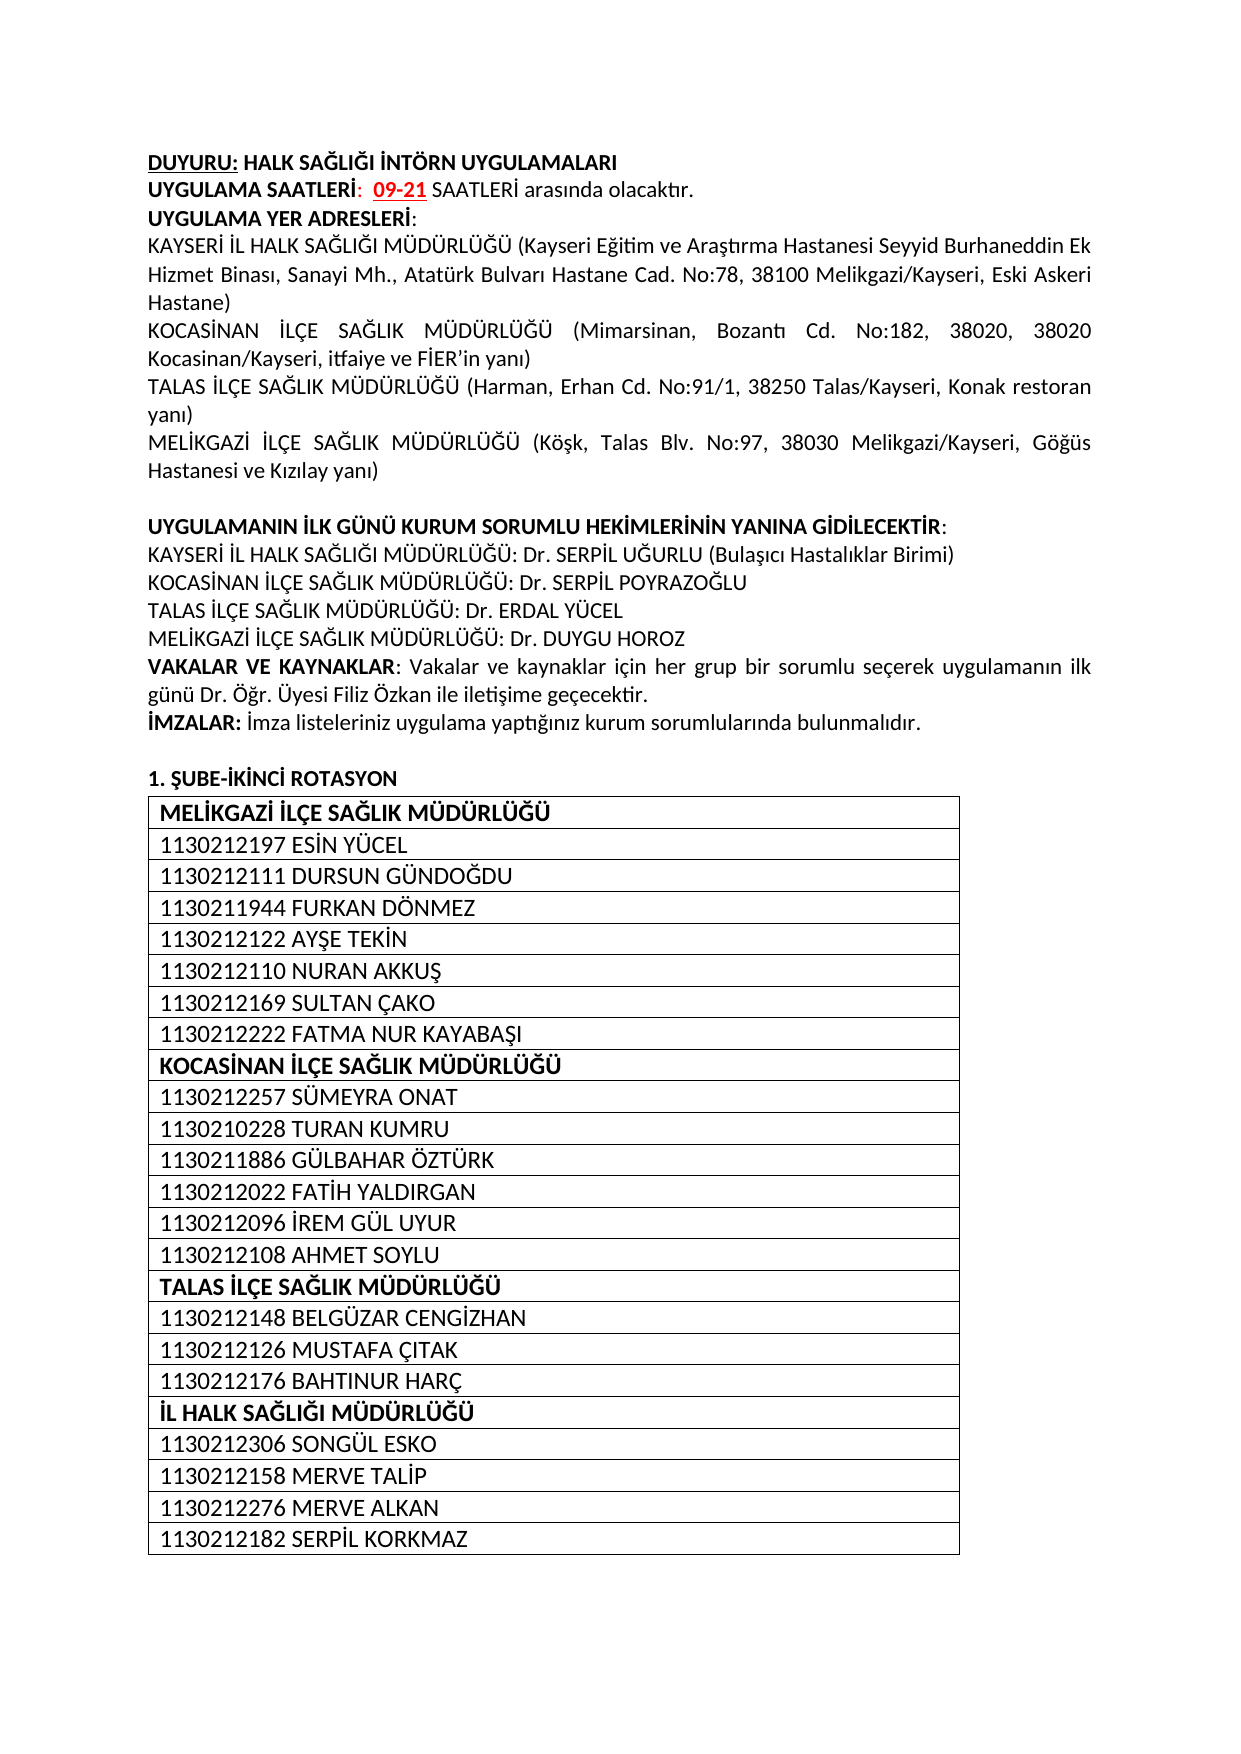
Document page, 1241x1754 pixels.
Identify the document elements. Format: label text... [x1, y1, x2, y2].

table_cell 1130212257 SÜMEYRA ONAT [149, 1081, 959, 1112]
text 1. ŞUBE-İKİNCİ ROTASYON [148, 764, 1093, 792]
table_cell 1130212096 İREM GÜL UYUR [149, 1208, 959, 1238]
text DUYURU: HALK SAĞLIĞI İNTÖRN UYGULAMALARI [148, 148, 1093, 176]
table_cell 1130212176 BAHTINUR HARÇ [149, 1365, 959, 1396]
table_cell 1130211886 GÜLBAHAR ÖZTÜRK [149, 1145, 959, 1175]
table_cell 1130212182 SERPİL KORKMAZ [149, 1523, 959, 1554]
text KAYSERİ İL HALK SAĞLIĞI MÜDÜRLÜĞÜ (Kayseri Eğitim ve Araştırma Hastanesi Seyyid Burhaneddin Ek Hizmet Binası, Sanayi Mh., Atatürk Bulvarı Hastane Cad. No:78, 38100 Melikgazi/Kayseri, Eski Askeri Hastane) [148, 232, 1093, 316]
table_cell 1130212197 ESİN YÜCEL [149, 829, 959, 859]
text TALAS İLÇE SAĞLIK MÜDÜRLÜĞÜ: Dr. ERDAL YÜCEL [148, 596, 1093, 624]
text MELİKGAZİ İLÇE SAĞLIK MÜDÜRLÜĞÜ (Köşk, Talas Blv. No:97, 38030 Melikgazi/Kayseri, Göğüs Hastanesi ve Kızılay yanı) [148, 428, 1093, 484]
table_cell 1130212169 SULTAN ÇAKO [149, 987, 959, 1017]
table_cell TALAS İLÇE SAĞLIK MÜDÜRLÜĞÜ [149, 1271, 959, 1301]
table_cell 1130212108 AHMET SOYLU [149, 1239, 959, 1270]
text KOCASİNAN İLÇE SAĞLIK MÜDÜRLÜĞÜ (Mimarsinan, Bozantı Cd. No:182, 38020, 38020 Kocasinan/Kayseri, itfaiye ve FİER’in yanı) [148, 316, 1093, 372]
text VAKALAR VE KAYNAKLAR: Vakalar ve kaynaklar için her grup bir sorumlu seçerek uygulamanın ilk günü Dr. Öğr. Üyesi Filiz Özkan ile iletişime geçecektir. [148, 652, 1093, 708]
table_cell 1130212148 BELGÜZAR CENGİZHAN [149, 1302, 959, 1333]
text KOCASİNAN İLÇE SAĞLIK MÜDÜRLÜĞÜ: Dr. SERPİL POYRAZOĞLU [148, 568, 1093, 596]
table_cell İL HALK SAĞLIĞI MÜDÜRLÜĞÜ [149, 1397, 959, 1427]
table_cell 1130212022 FATİH YALDIRGAN [149, 1176, 959, 1207]
table_header MELİKGAZİ İLÇE SAĞLIK MÜDÜRLÜĞÜ [149, 797, 959, 828]
table_cell 1130211944 FURKAN DÖNMEZ [149, 892, 959, 922]
table_cell 1130212306 SONGÜL ESKO [149, 1429, 959, 1459]
table_cell 1130212110 NURAN AKKUŞ [149, 955, 959, 986]
table_cell 1130212276 MERVE ALKAN [149, 1492, 959, 1522]
table_cell 1130212122 AYŞE TEKİN [149, 924, 959, 954]
table_cell KOCASİNAN İLÇE SAĞLIK MÜDÜRLÜĞÜ [149, 1050, 959, 1080]
table_cell 1130212126 MUSTAFA ÇITAK [149, 1334, 959, 1364]
text UYGULAMA YER ADRESLERİ: [148, 204, 1093, 232]
table_cell 1130212158 MERVE TALİP [149, 1460, 959, 1491]
text MELİKGAZİ İLÇE SAĞLIK MÜDÜRLÜĞÜ: Dr. DUYGU HOROZ [148, 624, 1093, 652]
table_cell 1130212111 DURSUN GÜNDOĞDU [149, 860, 959, 891]
text TALAS İLÇE SAĞLIK MÜDÜRLÜĞÜ (Harman, Erhan Cd. No:91/1, 38250 Talas/Kayseri, Konak restoran yanı) [148, 372, 1093, 428]
text KAYSERİ İL HALK SAĞLIĞI MÜDÜRLÜĞÜ: Dr. SERPİL UĞURLU (Bulaşıcı Hastalıklar Birimi) [148, 540, 1093, 568]
text UYGULAMA SAATLERİ: 09-21 SAATLERİ arasında olacaktır. [148, 176, 1093, 204]
table_cell 1130212222 FATMA NUR KAYABAŞI [149, 1018, 959, 1049]
text UYGULAMANIN İLK GÜNÜ KURUM SORUMLU HEKİMLERİNİN YANINA GİDİLECEKTİR: [148, 512, 1093, 540]
table_cell 1130210228 TURAN KUMRU [149, 1113, 959, 1143]
text İMZALAR: İmza listeleriniz uygulama yaptığınız kurum sorumlularında bulunmalıdır. [148, 708, 1093, 736]
